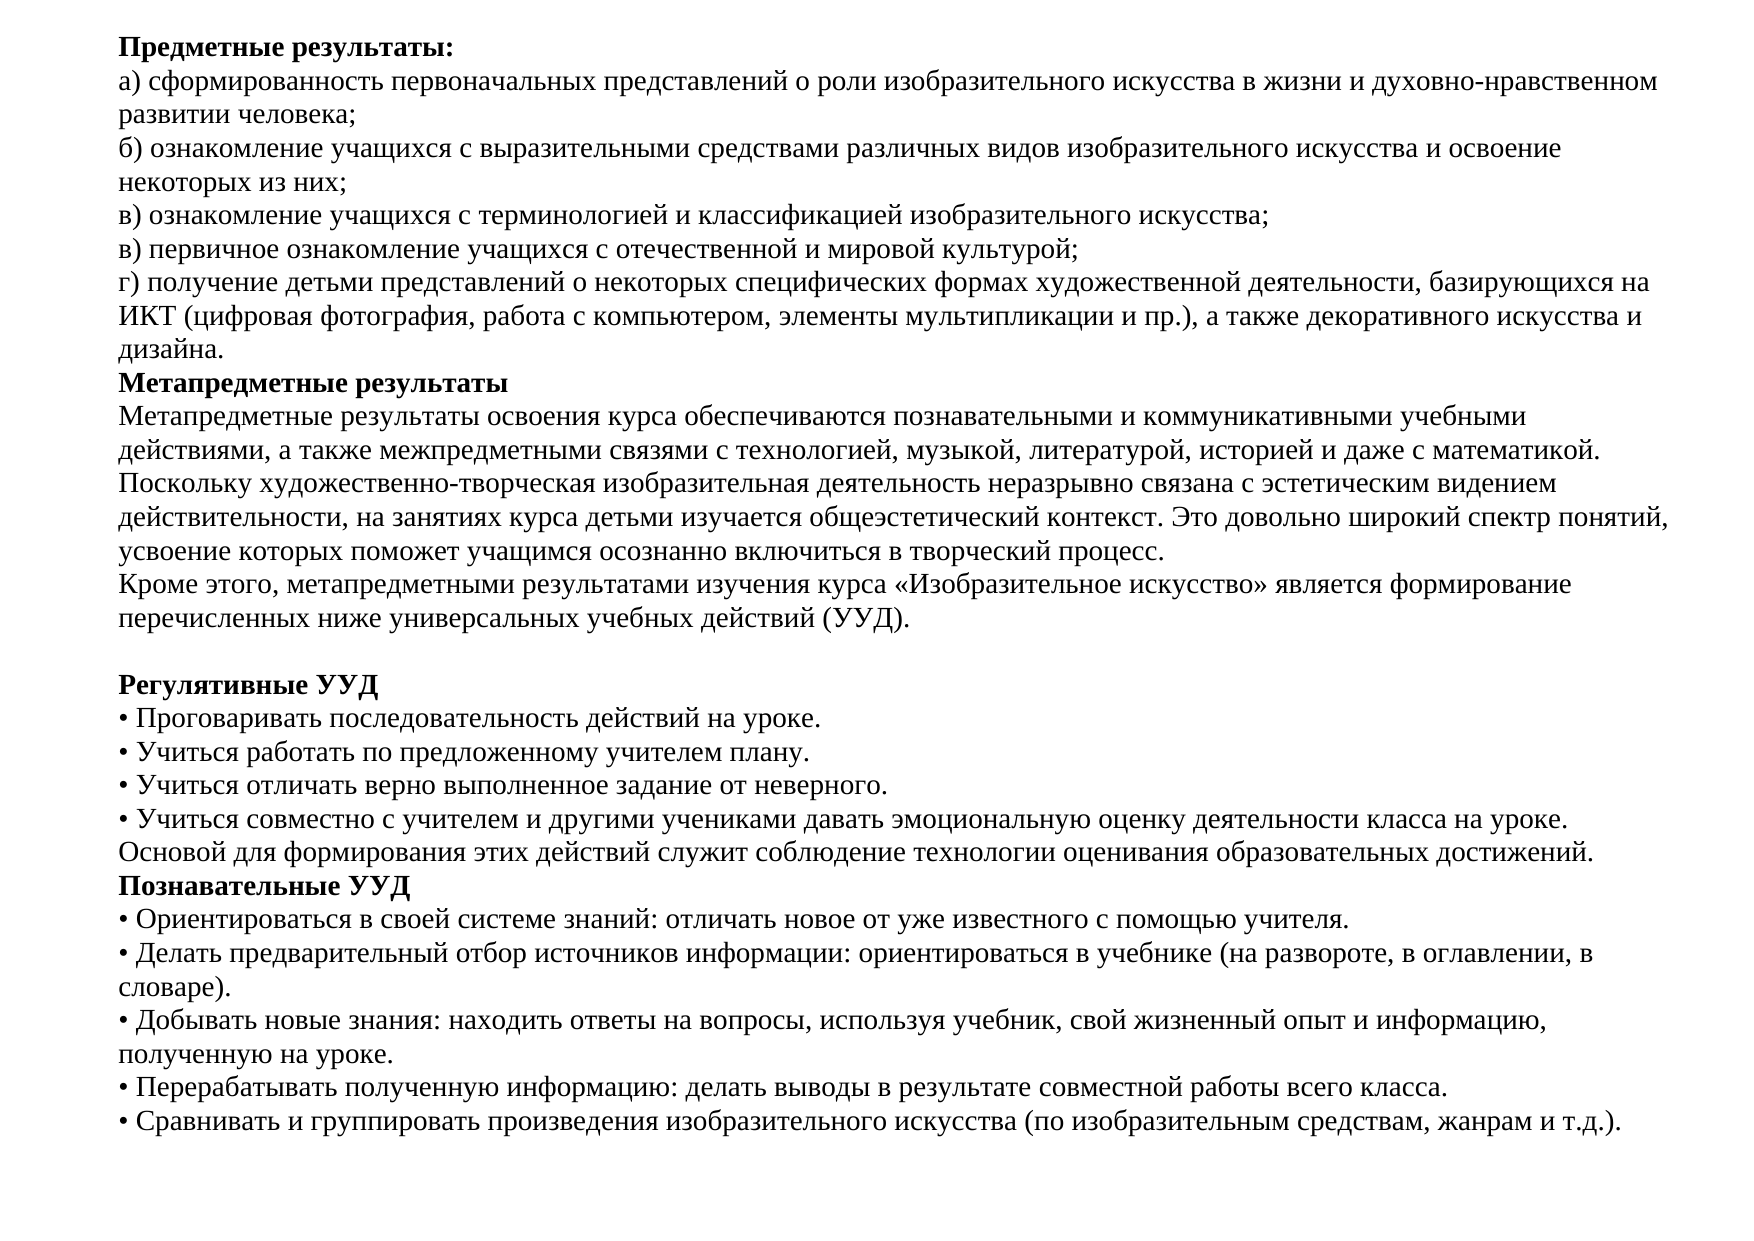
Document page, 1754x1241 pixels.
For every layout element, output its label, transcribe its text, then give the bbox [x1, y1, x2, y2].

text Регулятивные УУД [118, 667, 1683, 700]
text б) ознакомление учащихся с выразительными средствами различных видов изобразительного искусства и освоение некоторых из них; [118, 130, 1683, 197]
text • Проговаривать последовательность действий на уроке. [118, 700, 1683, 734]
text • Сравнивать и группировать произведения изобразительного искусства (по изобразительным средствам, жанрам и т.д.). [118, 1103, 1683, 1136]
text Предметные результаты: [118, 29, 1683, 63]
text в) первичное ознакомление учащихся с отечественной и мировой культурой; [118, 231, 1683, 264]
text Метапредметные результаты [118, 365, 1683, 398]
text а) сформированность первоначальных представлений о роли изобразительного искусства в жизни и духовно-нравственном развитии человека; [118, 63, 1683, 130]
text Основой для формирования этих действий служит соблюдение технологии оценивания образовательных достижений. [118, 834, 1683, 868]
text Поскольку художественно-творческая изобразительная деятельность неразрывно связана с эстетическим видением действительности, на занятиях курса детьми изучается общеэстетический контекст. Это довольно широкий спектр понятий, усвоение которых поможет учащимся осознанно включиться в творческий процесс. [118, 466, 1683, 566]
text Познавательные УУД [118, 868, 1683, 902]
text • Делать предварительный отбор источников информации: ориентироваться в учебнике (на развороте, в оглавлении, в словаре). [118, 935, 1683, 1002]
text • Учиться работать по предложенному учителем плану. [118, 734, 1683, 767]
text Кроме этого, метапредметными результатами изучения курса «Изобразительное искусство» является формирование перечисленных ниже универсальных учебных действий (УУД). [118, 566, 1683, 633]
text • Учиться отличать верно выполненное задание от неверного. [118, 767, 1683, 801]
text • Добывать новые знания: находить ответы на вопросы, используя учебник, свой жизненный опыт и информацию, полученную на уроке. [118, 1002, 1683, 1069]
text в) ознакомление учащихся с терминологией и классификацией изобразительного искусства; [118, 197, 1683, 231]
text • Перерабатывать полученную информацию: делать выводы в результате совместной работы всего класса. [118, 1069, 1683, 1103]
text • Ориентироваться в своей системе знаний: отличать новое от уже известного с помощью учителя. [118, 902, 1683, 935]
text • Учиться совместно с учителем и другими учениками давать эмоциональную оценку деятельности класса на уроке. [118, 801, 1683, 834]
text Метапредметные результаты освоения курса обеспечиваются познавательными и коммуникативными учебными действиями, а также межпредметными связями с технологией, музыкой, литературой, историей и даже с математикой. [118, 398, 1683, 466]
text г) получение детьми представлений о некоторых специфических формах художественной деятельности, базирующихся на ИКТ (цифровая фотография, работа с компьютером, элементы мультипликации и пр.), а также декоративного искусства и дизайна. [118, 264, 1683, 365]
